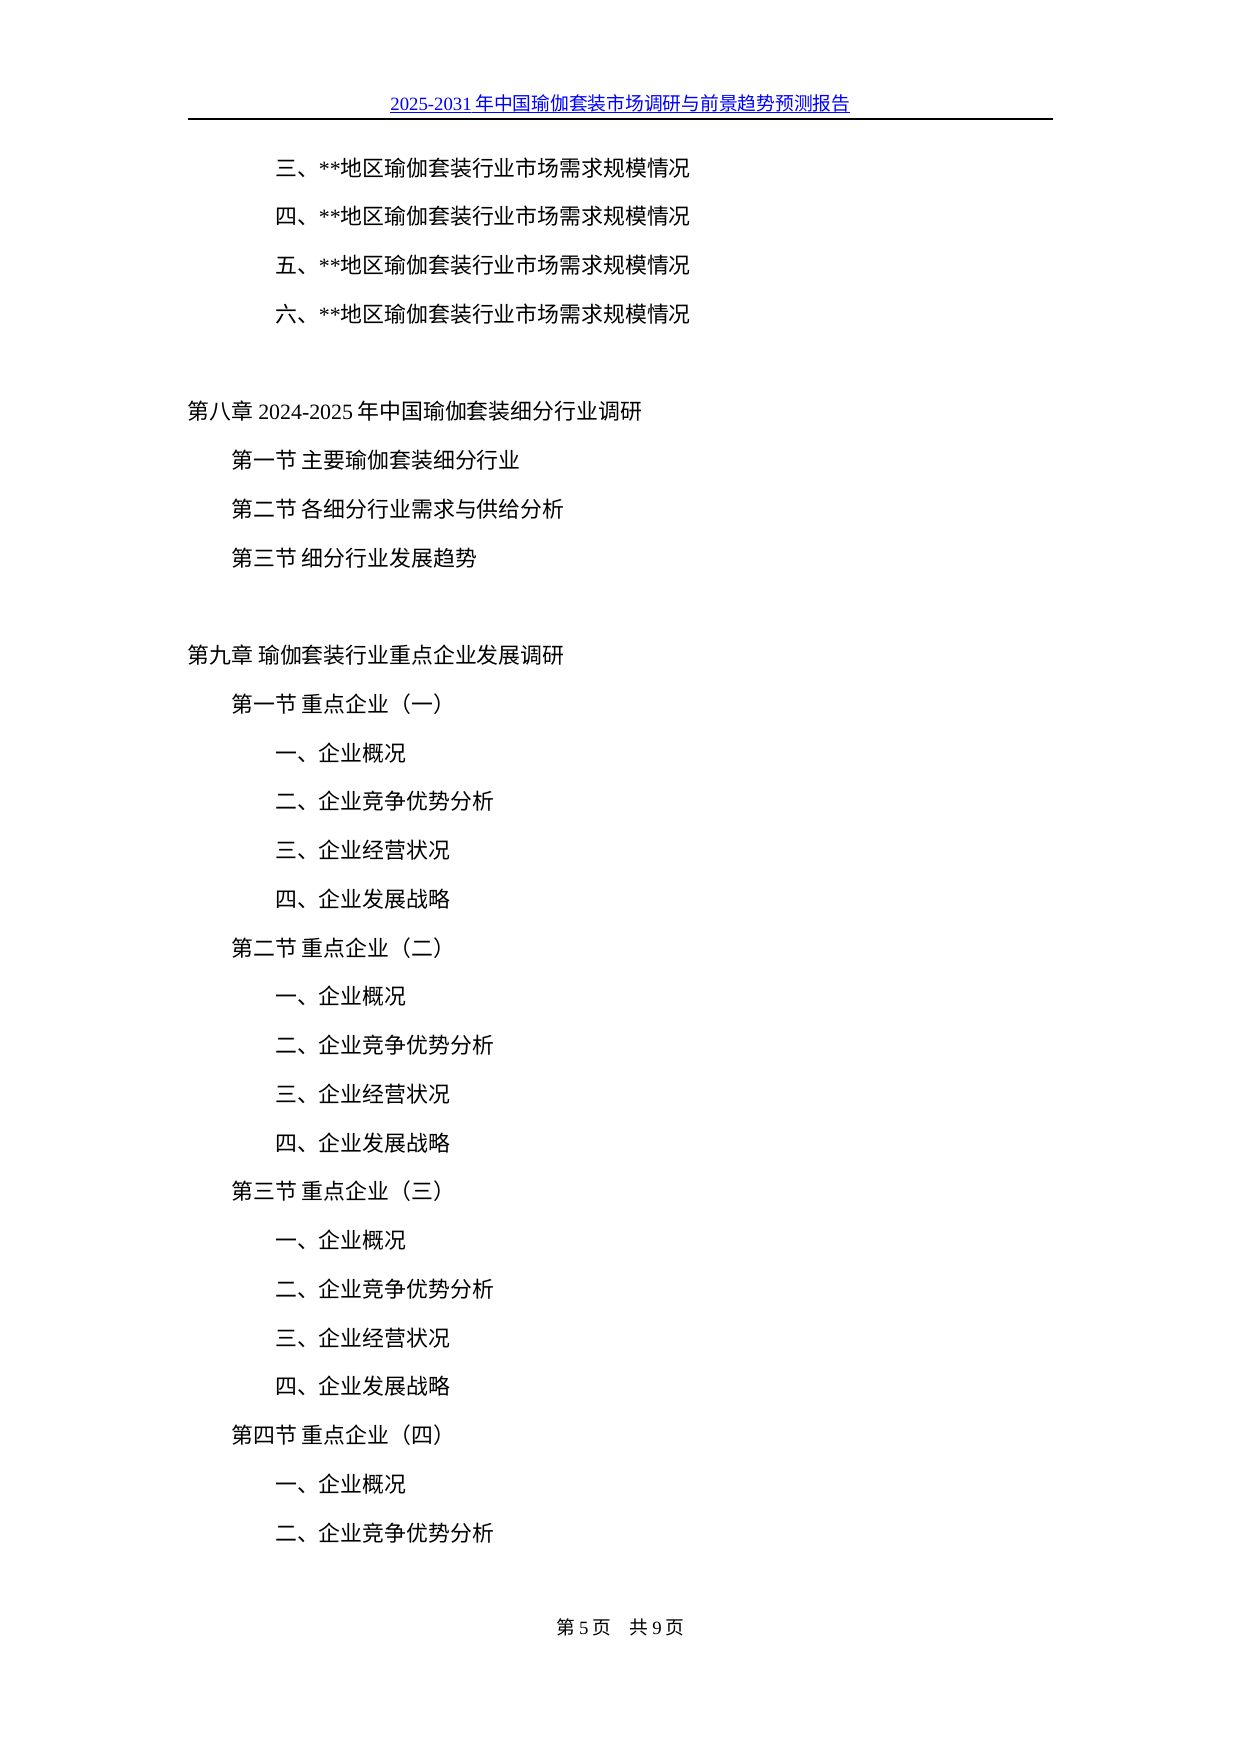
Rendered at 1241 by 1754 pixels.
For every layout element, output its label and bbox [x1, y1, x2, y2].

text [187, 150, 1053, 1548]
